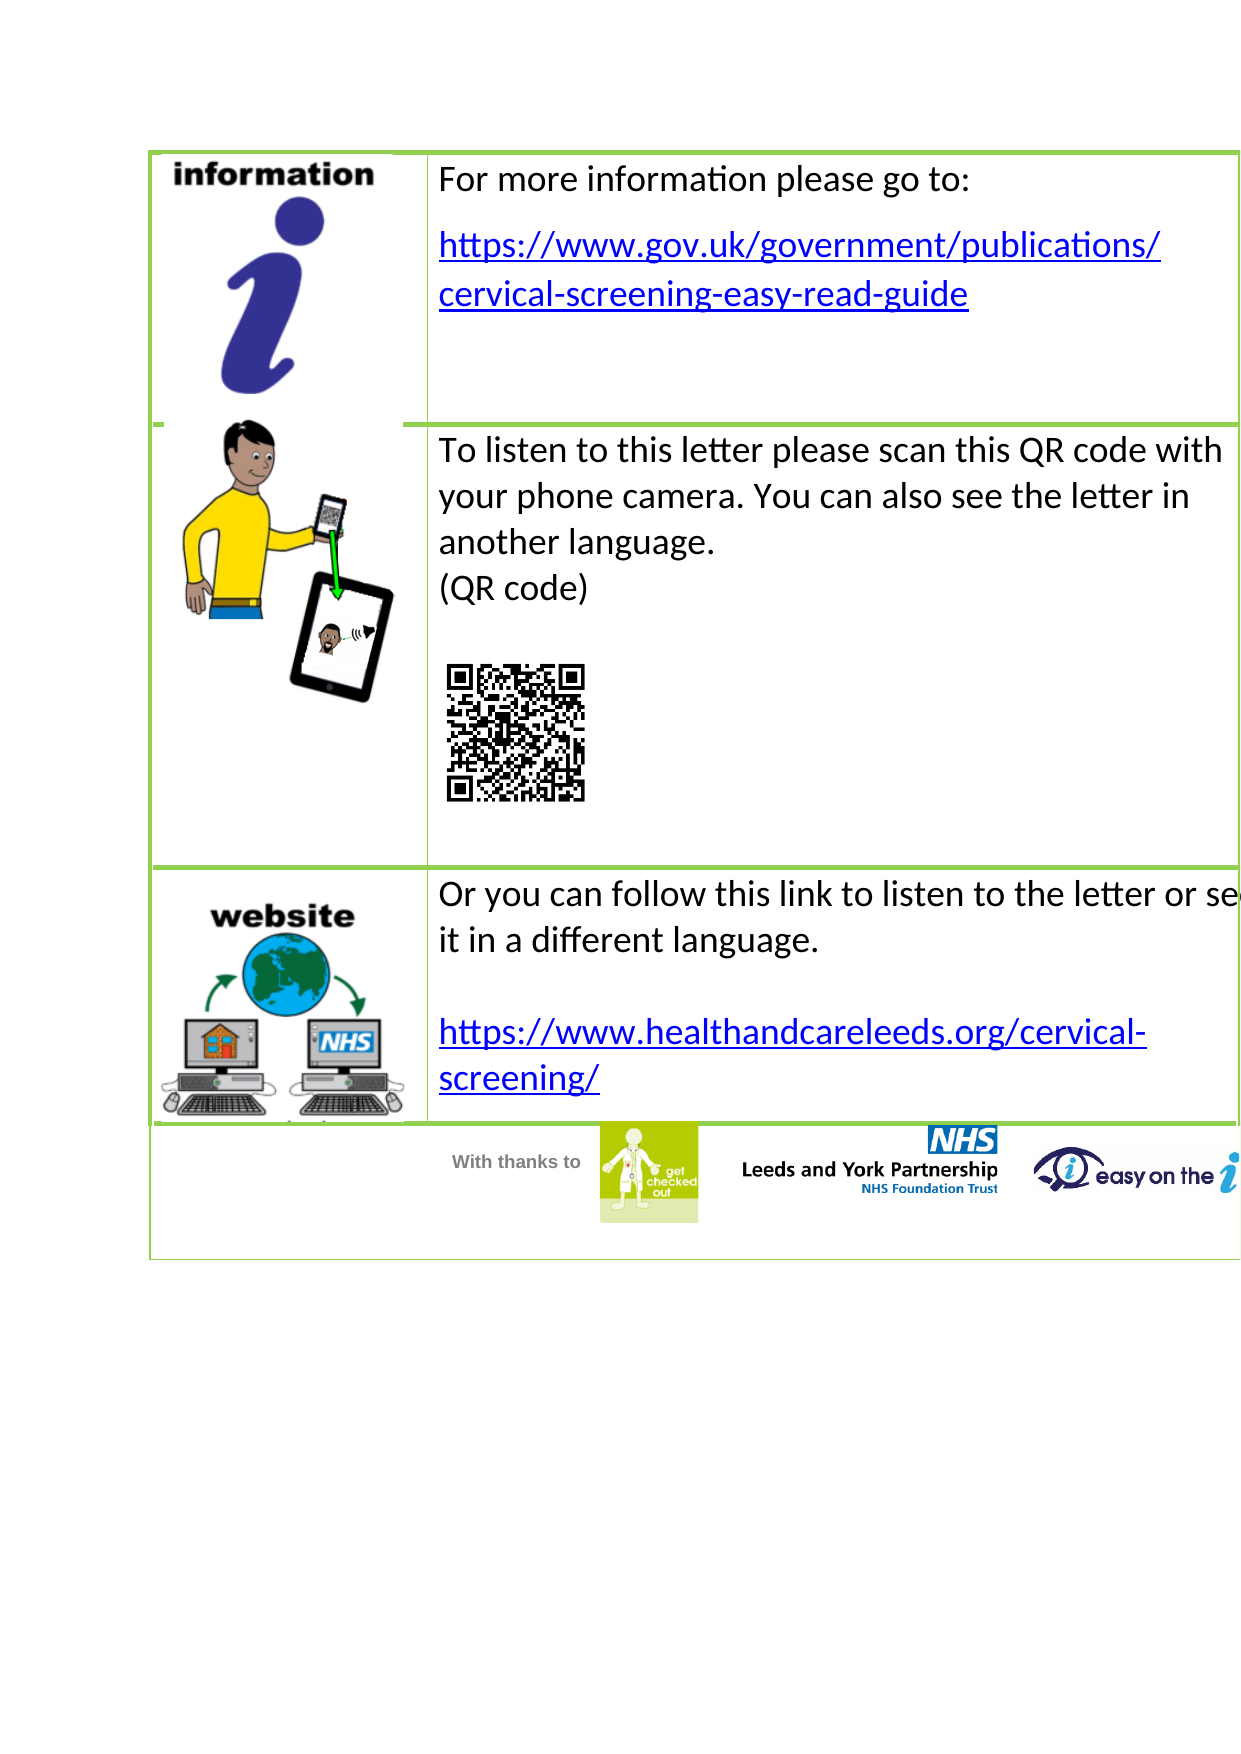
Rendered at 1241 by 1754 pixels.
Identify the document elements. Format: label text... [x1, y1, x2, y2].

picture [598, 1121, 699, 1221]
picture [438, 655, 593, 810]
table_cell [152, 866, 427, 1121]
picture [1033, 1147, 1240, 1193]
table_cell With thanks to [151, 1121, 1240, 1258]
picture [161, 898, 405, 1122]
picture [161, 154, 393, 394]
picture [164, 412, 403, 721]
table_cell [152, 423, 427, 865]
table_cell Or you can follow this link to listen to the letter or see it in a different language. https://www.healthandcareleeds.org/cervical-screening/ [428, 870, 1238, 1121]
picture [743, 1125, 998, 1193]
table_cell [152, 155, 427, 422]
table_cell For more information please go to: https://www.gov.uk/government/publications/cervical-screening-easy-read-guide [428, 155, 1238, 422]
table_cell To listen to this letter please scan this QR code with your phone camera. You can also see the letter in another language. (QR code) [428, 427, 1238, 865]
